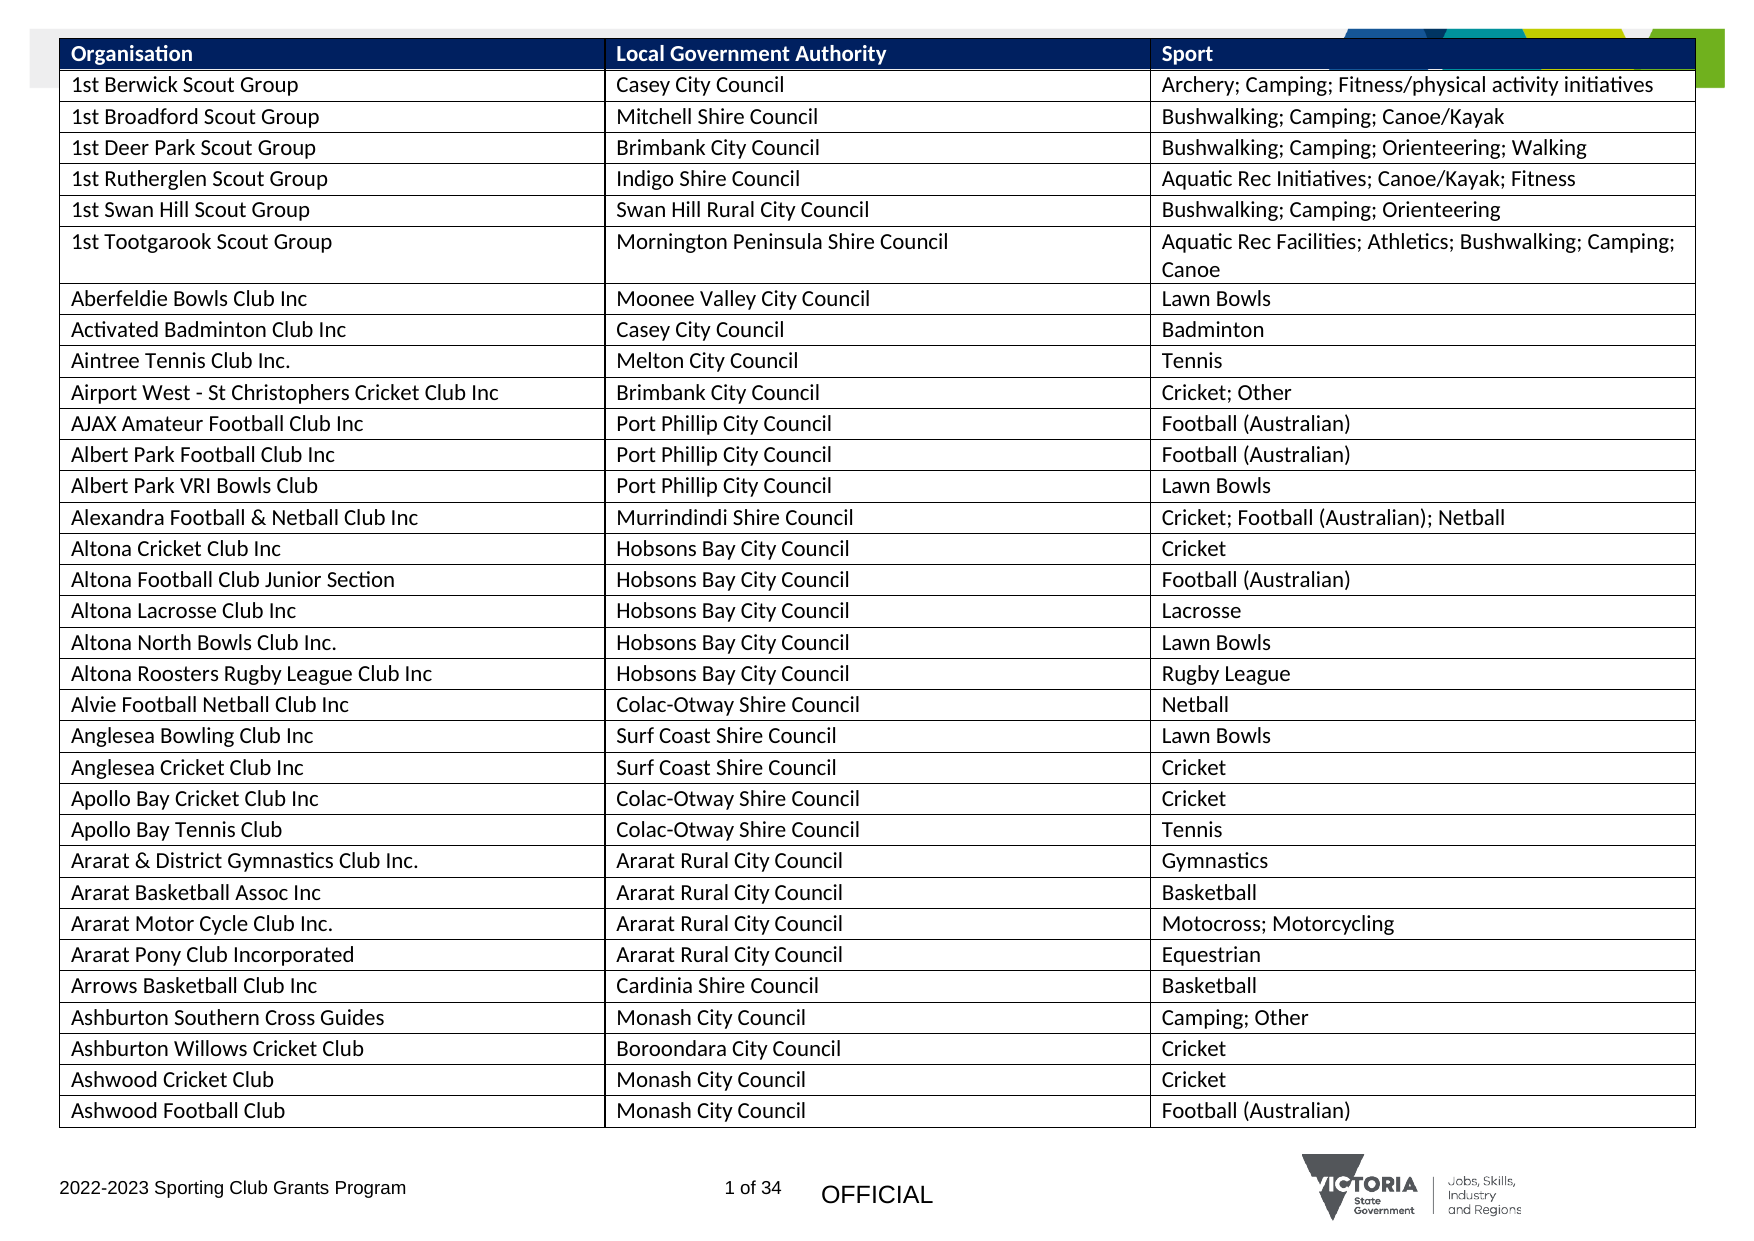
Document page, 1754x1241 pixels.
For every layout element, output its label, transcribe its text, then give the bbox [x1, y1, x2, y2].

table_cell Cricket [1151, 753, 1695, 783]
table_cell Murrindindi Shire Council [606, 503, 1150, 533]
table_cell 1st Deer Park Scout Group [60, 133, 604, 163]
table_cell Ashburton Southern Cross Guides [60, 1003, 604, 1033]
table_cell Apollo Bay Tennis Club [60, 815, 604, 845]
table_cell Brimbank City Council [606, 133, 1150, 163]
table_cell Ararat Rural City Council [606, 909, 1150, 939]
table_cell Cricket [1151, 1034, 1695, 1064]
table_cell Aquatic Rec Initiatives; Canoe/Kayak; Fitness [1151, 164, 1695, 194]
table_cell Airport West - St Christophers Cricket Club Inc [60, 378, 604, 408]
table_cell Football (Australian) [1151, 565, 1695, 595]
table_cell Surf Coast Shire Council [606, 753, 1150, 783]
table_cell Ararat Basketball Assoc Inc [60, 878, 604, 908]
table_cell Anglesea Cricket Club Inc [60, 753, 604, 783]
table_cell Port Phillip City Council [606, 409, 1150, 439]
table_cell Lawn Bowls [1151, 628, 1695, 658]
table_cell Tennis [1151, 815, 1695, 845]
table_cell Lawn Bowls [1151, 284, 1695, 314]
table_cell Alexandra Football & Netball Club Inc [60, 503, 604, 533]
table_header Sport [1151, 39, 1695, 69]
table_cell Aberfeldie Bowls Club Inc [60, 284, 604, 314]
table_cell Cardinia Shire Council [606, 971, 1150, 1002]
table_cell Monash City Council [606, 1065, 1150, 1095]
table_cell Hobsons Bay City Council [606, 659, 1150, 689]
table_cell Altona Cricket Club Inc [60, 534, 604, 564]
table_cell Mornington Peninsula Shire Council [606, 227, 1150, 283]
table_cell Rugby League [1151, 659, 1695, 689]
table_cell Cricket [1151, 534, 1695, 564]
table_cell Football (Australian) [1151, 440, 1695, 470]
table_cell Albert Park Football Club Inc [60, 440, 604, 470]
table_cell Gymnastics [1151, 846, 1695, 877]
picture [0, 0, 1754, 1053]
table_cell Albert Park VRI Bowls Club [60, 471, 604, 502]
table_cell 1st Rutherglen Scout Group [60, 164, 604, 194]
table_cell Cricket; Football (Australian); Netball [1151, 503, 1695, 533]
table_cell Arrows Basketball Club Inc [60, 971, 604, 1002]
table_cell Ashwood Football Club [60, 1096, 604, 1127]
table_cell Anglesea Bowling Club Inc [60, 721, 604, 752]
table_cell Aintree Tennis Club Inc. [60, 346, 604, 377]
table_cell Monash City Council [606, 1096, 1150, 1127]
table_cell Monash City Council [606, 1003, 1150, 1033]
table_cell Melton City Council [606, 346, 1150, 377]
table_cell Ararat Rural City Council [606, 878, 1150, 908]
table_cell Camping; Other [1151, 1003, 1695, 1033]
table_cell Ashwood Cricket Club [60, 1065, 604, 1095]
table_cell Equestrian [1151, 940, 1695, 970]
table_cell Bushwalking; Camping; Orienteering [1151, 196, 1695, 226]
table_cell Bushwalking; Camping; Orienteering; Walking [1151, 133, 1695, 163]
table_cell Basketball [1151, 971, 1695, 1002]
table_cell 1st Broadford Scout Group [60, 102, 604, 132]
table_cell Altona North Bowls Club Inc. [60, 628, 604, 658]
table_cell Mitchell Shire Council [606, 102, 1150, 132]
table_cell Badminton [1151, 315, 1695, 345]
table_cell Casey City Council [606, 71, 1150, 101]
table_cell Altona Roosters Rugby League Club Inc [60, 659, 604, 689]
table_cell Football (Australian) [1151, 1096, 1695, 1127]
table_cell Bushwalking; Camping; Canoe/Kayak [1151, 102, 1695, 132]
table_cell Colac-Otway Shire Council [606, 784, 1150, 814]
table_cell Football (Australian) [1151, 409, 1695, 439]
table_cell Basketball [1151, 878, 1695, 908]
table_cell Moonee Valley City Council [606, 284, 1150, 314]
table_cell 1st Berwick Scout Group [60, 71, 604, 101]
table_header Organisation [60, 39, 604, 69]
table_cell Indigo Shire Council [606, 164, 1150, 194]
table_cell Hobsons Bay City Council [606, 596, 1150, 627]
table_cell Activated Badminton Club Inc [60, 315, 604, 345]
table_cell Boroondara City Council [606, 1034, 1150, 1064]
table_cell Cricket [1151, 784, 1695, 814]
table_cell Ararat & District Gymnastics Club Inc. [60, 846, 604, 877]
table_cell Archery; Camping; Fitness/physical activity initiatives [1151, 71, 1695, 101]
table_cell Altona Lacrosse Club Inc [60, 596, 604, 627]
table_cell 1st Swan Hill Scout Group [60, 196, 604, 226]
picture [1302, 1154, 1521, 1221]
table_cell Hobsons Bay City Council [606, 565, 1150, 595]
table_cell Apollo Bay Cricket Club Inc [60, 784, 604, 814]
table_cell Netball [1151, 690, 1695, 720]
table_cell Colac-Otway Shire Council [606, 690, 1150, 720]
table_cell Alvie Football Netball Club Inc [60, 690, 604, 720]
table_cell Lawn Bowls [1151, 471, 1695, 502]
table_cell Hobsons Bay City Council [606, 628, 1150, 658]
table_cell Hobsons Bay City Council [606, 534, 1150, 564]
table_cell Ashburton Willows Cricket Club [60, 1034, 604, 1064]
table_header Local Government Authority [606, 39, 1150, 69]
table_cell Ararat Motor Cycle Club Inc. [60, 909, 604, 939]
table_cell AJAX Amateur Football Club Inc [60, 409, 604, 439]
table_cell Ararat Rural City Council [606, 940, 1150, 970]
table_cell Altona Football Club Junior Section [60, 565, 604, 595]
table_cell Surf Coast Shire Council [606, 721, 1150, 752]
table_cell Aquatic Rec Facilities; Athletics; Bushwalking; Camping; Canoe [1151, 227, 1695, 283]
table_cell Cricket; Other [1151, 378, 1695, 408]
table_cell Tennis [1151, 346, 1695, 377]
table_cell Lacrosse [1151, 596, 1695, 627]
table_cell Cricket [1151, 1065, 1695, 1095]
table_cell 1st Tootgarook Scout Group [60, 227, 604, 283]
table_cell Port Phillip City Council [606, 471, 1150, 502]
table_cell Casey City Council [606, 315, 1150, 345]
table_cell Motocross; Motorcycling [1151, 909, 1695, 939]
table_cell Swan Hill Rural City Council [606, 196, 1150, 226]
table_cell Brimbank City Council [606, 378, 1150, 408]
table_cell Ararat Rural City Council [606, 846, 1150, 877]
table_cell Port Phillip City Council [606, 440, 1150, 470]
table_cell Colac-Otway Shire Council [606, 815, 1150, 845]
table_cell Ararat Pony Club Incorporated [60, 940, 604, 970]
table_cell Lawn Bowls [1151, 721, 1695, 752]
